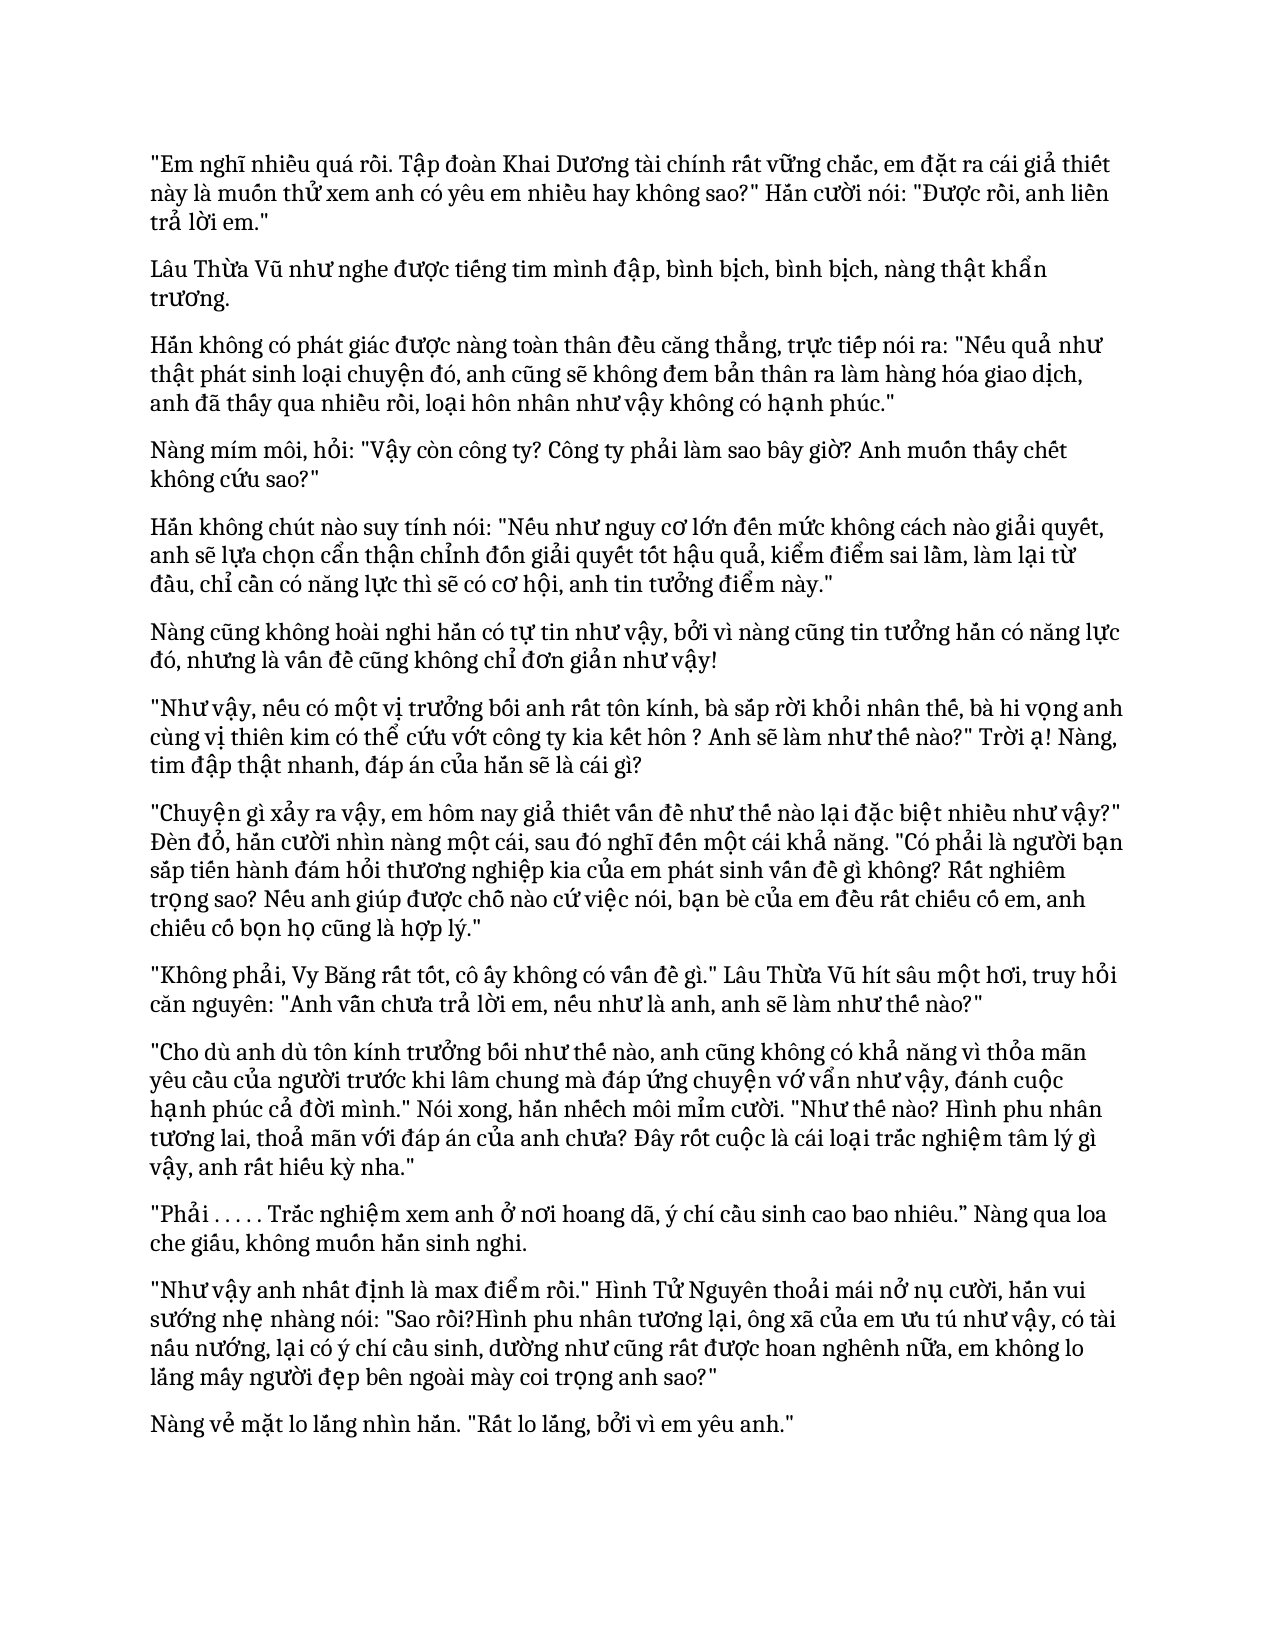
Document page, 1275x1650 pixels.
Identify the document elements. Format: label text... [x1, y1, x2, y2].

text Nàng cũng không hoài nghi hắn có tự tin như vậy, bởi vì nàng cũng tin tưởng hắn có năng lực đó, nhưng là vấn đề cũng không chỉ đơn giản như vậy! [150, 617, 1125, 675]
text "Chuyện gì xảy ra vậy, em hôm nay giả thiết vấn đề như thế nào lại đặc biệt nhiều như vậy?" Đèn đỏ, hắn cười nhìn nàng một cái, sau đó nghĩ đến một cái khả năng. "Có phải là người bạn sắp tiến hành đám hỏi thương nghiệp kia của em phát sinh vấn đề gì không? Rất nghiêm trọng sao? Nếu anh giúp được chỗ nào cứ việc nói, bạn bè của em đều rất chiếu cố em, anh chiếu cố bọn họ cũng là hợp lý." [150, 799, 1125, 942]
text Hắn không chút nào suy tính nói: "Nếu như nguy cơ lớn đến mức không cách nào giải quyết, anh sẽ lựa chọn cẩn thận chỉnh đốn giải quyết tốt hậu quả, kiểm điểm sai lầm, làm lại từ đầu, chỉ cần có năng lực thì sẽ có cơ hội, anh tin tưởng điểm này." [150, 512, 1125, 599]
text "Phải . . . . . Trắc nghiệm xem anh ở nơi hoang dã, ý chí cầu sinh cao bao nhiêu.” Nàng qua loa che giấu, không muốn hắn sinh nghi. [150, 1200, 1125, 1257]
text "Em nghĩ nhiều quá rồi. Tập đoàn Khai Dương tài chính rất vững chắc, em đặt ra cái giả thiết này là muốn thử xem anh có yêu em nhiều hay không sao?" Hắn cười nói: "Được rồi, anh liền trả lời em." [150, 150, 1125, 236]
text "Không phải, Vy Băng rất tốt, cô ấy không có vấn đề gì." Lâu Thừa Vũ hít sâu một hơi, truy hỏi căn nguyên: "Anh vẫn chưa trả lời em, nếu như là anh, anh sẽ làm như thế nào?" [150, 961, 1125, 1019]
text Nàng mím môi, hỏi: "Vậy còn công ty? Công ty phải làm sao bây giờ? Anh muốn thấy chết không cứu sao?" [150, 436, 1125, 494]
text Lâu Thừa Vũ như nghe được tiếng tim mình đập, bình bịch, bình bịch, nàng thật khẩn trương. [150, 255, 1125, 312]
text Nàng vẻ mặt lo lắng nhìn hắn. "Rất lo lắng, bởi vì em yêu anh." [150, 1410, 1125, 1439]
text "Như vậy, nếu có một vị trưởng bối anh rất tôn kính, bà sắp rời khỏi nhân thế, bà hi vọng anh cùng vị thiên kim có thể cứu vớt công ty kia kết hôn ? Anh sẽ làm như thế nào?" Trời ạ! Nàng, tim đập thật nhanh, đáp án của hắn sẽ là cái gì? [150, 694, 1125, 780]
text "Cho dù anh dù tôn kính trưởng bối như thế nào, anh cũng không có khả năng vì thỏa mãn yêu cầu của người trước khi lâm chung mà đáp ứng chuyện vớ vẩn như vậy, đánh cuộc hạnh phúc cả đời mình." Nói xong, hắn nhếch môi mỉm cười. "Như thế nào? Hình phu nhân tương lai, thoả mãn với đáp án của anh chưa? Đây rốt cuộc là cái loại trắc nghiệm tâm lý gì vậy, anh rất hiếu kỳ nha." [150, 1037, 1125, 1181]
text Hắn không có phát giác được nàng toàn thân đều căng thẳng, trực tiếp nói ra: "Nếu quả như thật phát sinh loại chuyện đó, anh cũng sẽ không đem bản thân ra làm hàng hóa giao dịch, anh đã thấy qua nhiều rồi, loại hôn nhân như vậy không có hạnh phúc." [150, 331, 1125, 417]
text "Như vậy anh nhất định là max điểm rồi." Hình Tử Nguyên thoải mái nở nụ cười, hắn vui sướng nhẹ nhàng nói: "Sao rồi?Hình phu nhân tương lại, ông xã của em ưu tú như vậy, có tài nấu nướng, lại có ý chí cầu sinh, dường như cũng rất được hoan nghênh nữa, em không lo lắng mấy người đẹp bên ngoài mày coi trọng anh sao?" [150, 1276, 1125, 1391]
